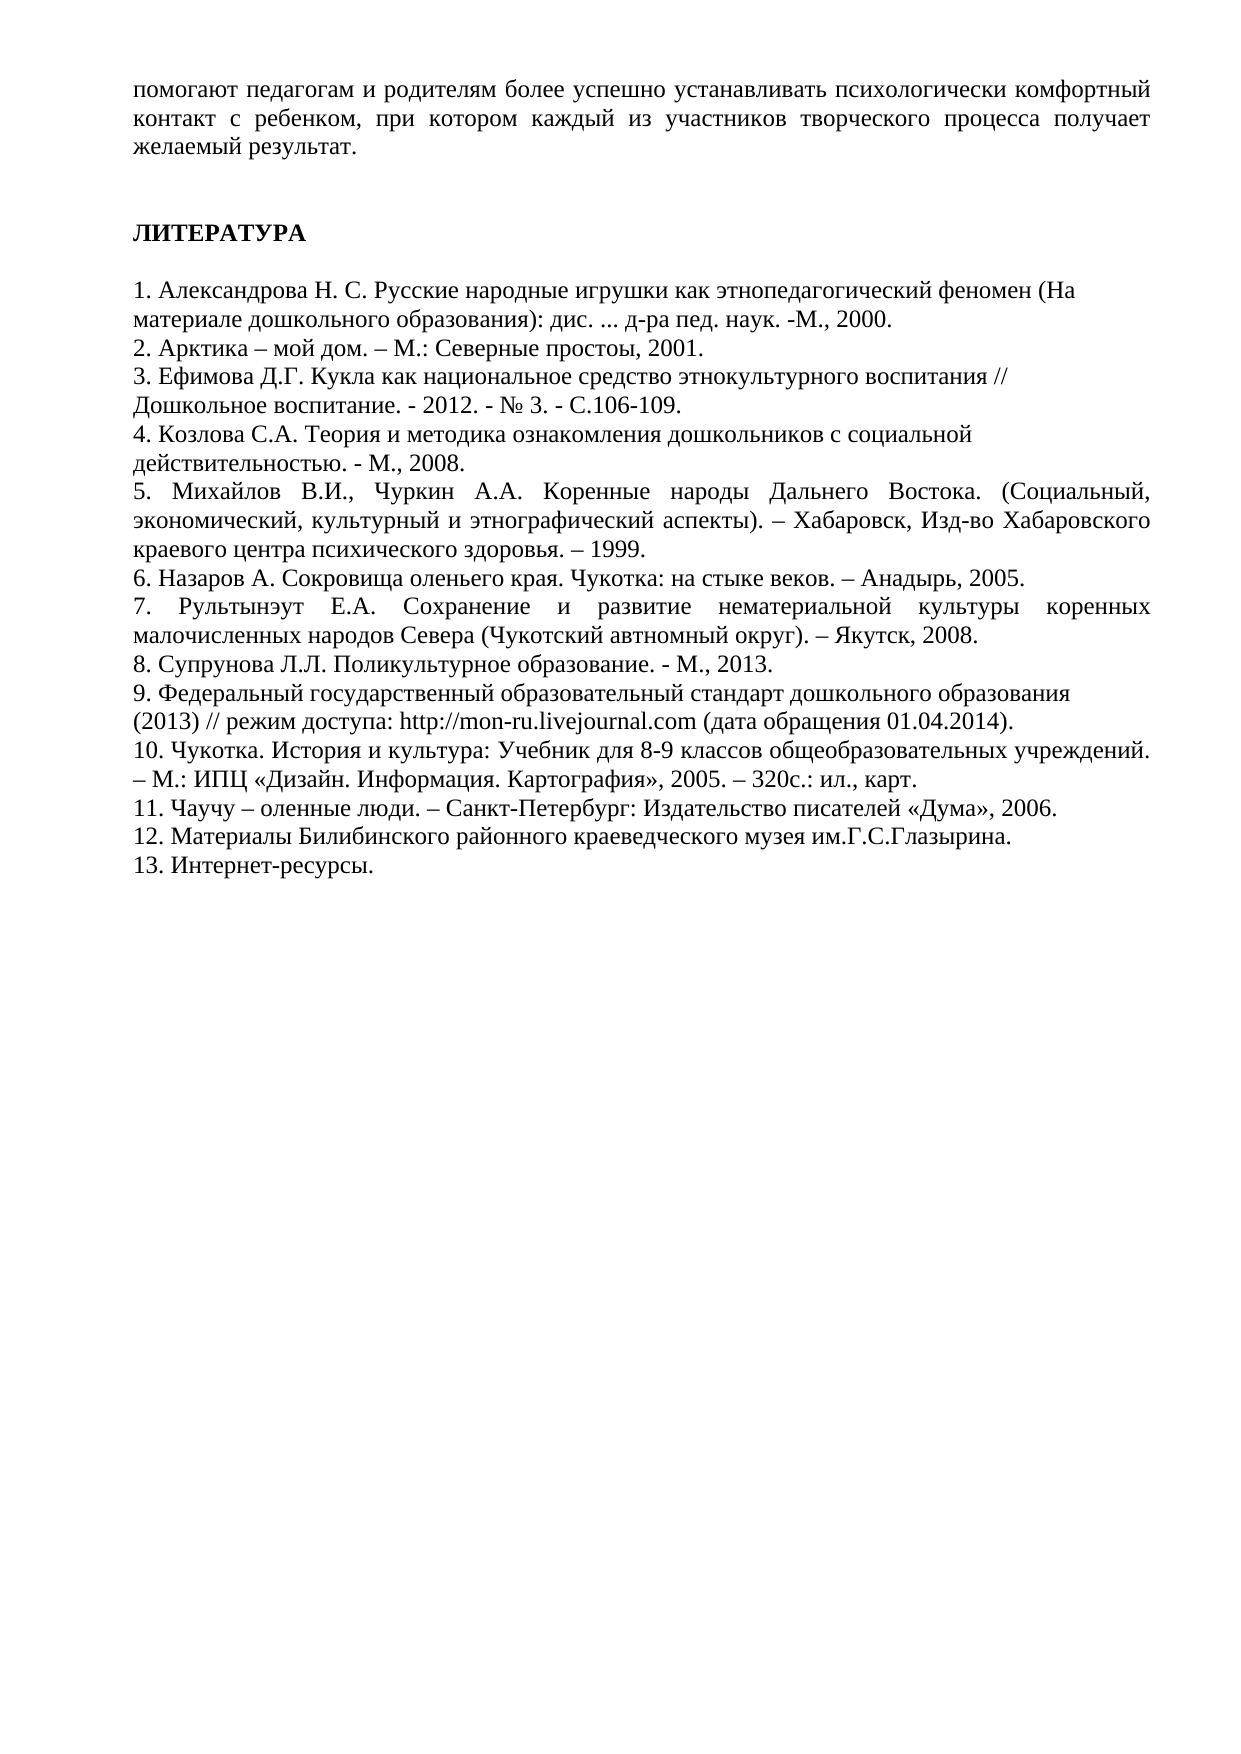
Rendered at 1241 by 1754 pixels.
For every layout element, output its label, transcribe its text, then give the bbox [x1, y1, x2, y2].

text 7. Рультынэут Е.А. Сохранение и развитие нематериальной культуры коренных малочисленных народов Севера (Чукотский автномный округ). – Якутск, 2008. [133, 591, 1152, 649]
text 1. Александрова Н. С. Русские народные игрушки как этнопедагогический феномен (На [133, 275, 1152, 304]
text ЛИТЕРАТУРА [133, 218, 1152, 246]
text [133, 74, 1152, 160]
text 3. Ефимова Д.Г. Кукла как национальное средство этнокультурного воспитания // [133, 361, 1152, 390]
text 4. Козлова С.А. Теория и методика ознакомления дошкольников с социальной [133, 419, 1152, 448]
text 10. Чукотка. История и культура: Учебник для 8-9 классов общеобразовательных учреждений. – М.: ИПЦ «Дизайн. Информация. Картография», 2005. – 320с.: ил., карт. [133, 735, 1152, 793]
text материале дошкольного образования): дис. ... д-ра пед. наук. -М., 2000. [133, 304, 1152, 333]
text 11. Чаучу – оленные люди. – Санкт-Петербург: Издательство писателей «Дума», 2006. [133, 793, 1152, 821]
text 9. Федеральный государственный образовательный стандарт дошкольного образования [133, 678, 1152, 706]
text (2013) // режим доступа: http://mon-ru.livejournal.com (дата обращения 01.04.2014). [133, 706, 1152, 735]
text действительностью. - М., 2008. [133, 448, 1152, 476]
text 8. Супрунова Л.Л. Поликультурное образование. - М., 2013. [133, 649, 1152, 678]
text 6. Назаров А. Сокровища оленьего края. Чукотка: на стыке веков. – Анадырь, 2005. [133, 563, 1152, 591]
text Дошкольное воспитание. - 2012. - № 3. - С.106-109. [133, 390, 1152, 419]
text 2. Арктика – мой дом. – М.: Северные простоы, 2001. [133, 333, 1152, 361]
text 5. Михайлов В.И., Чуркин А.А. Коренные народы Дальнего Востока. (Социальный, экономический, культурный и этнографический аспекты). – Хабаровск, Изд-во Хабаровского краевого центра психического здоровья. – 1999. [133, 476, 1152, 563]
text 13. Интернет-ресурсы. [133, 850, 1152, 879]
text 12. Материалы Билибинского районного краеведческого музея им.Г.С.Глазырина. [133, 821, 1152, 850]
